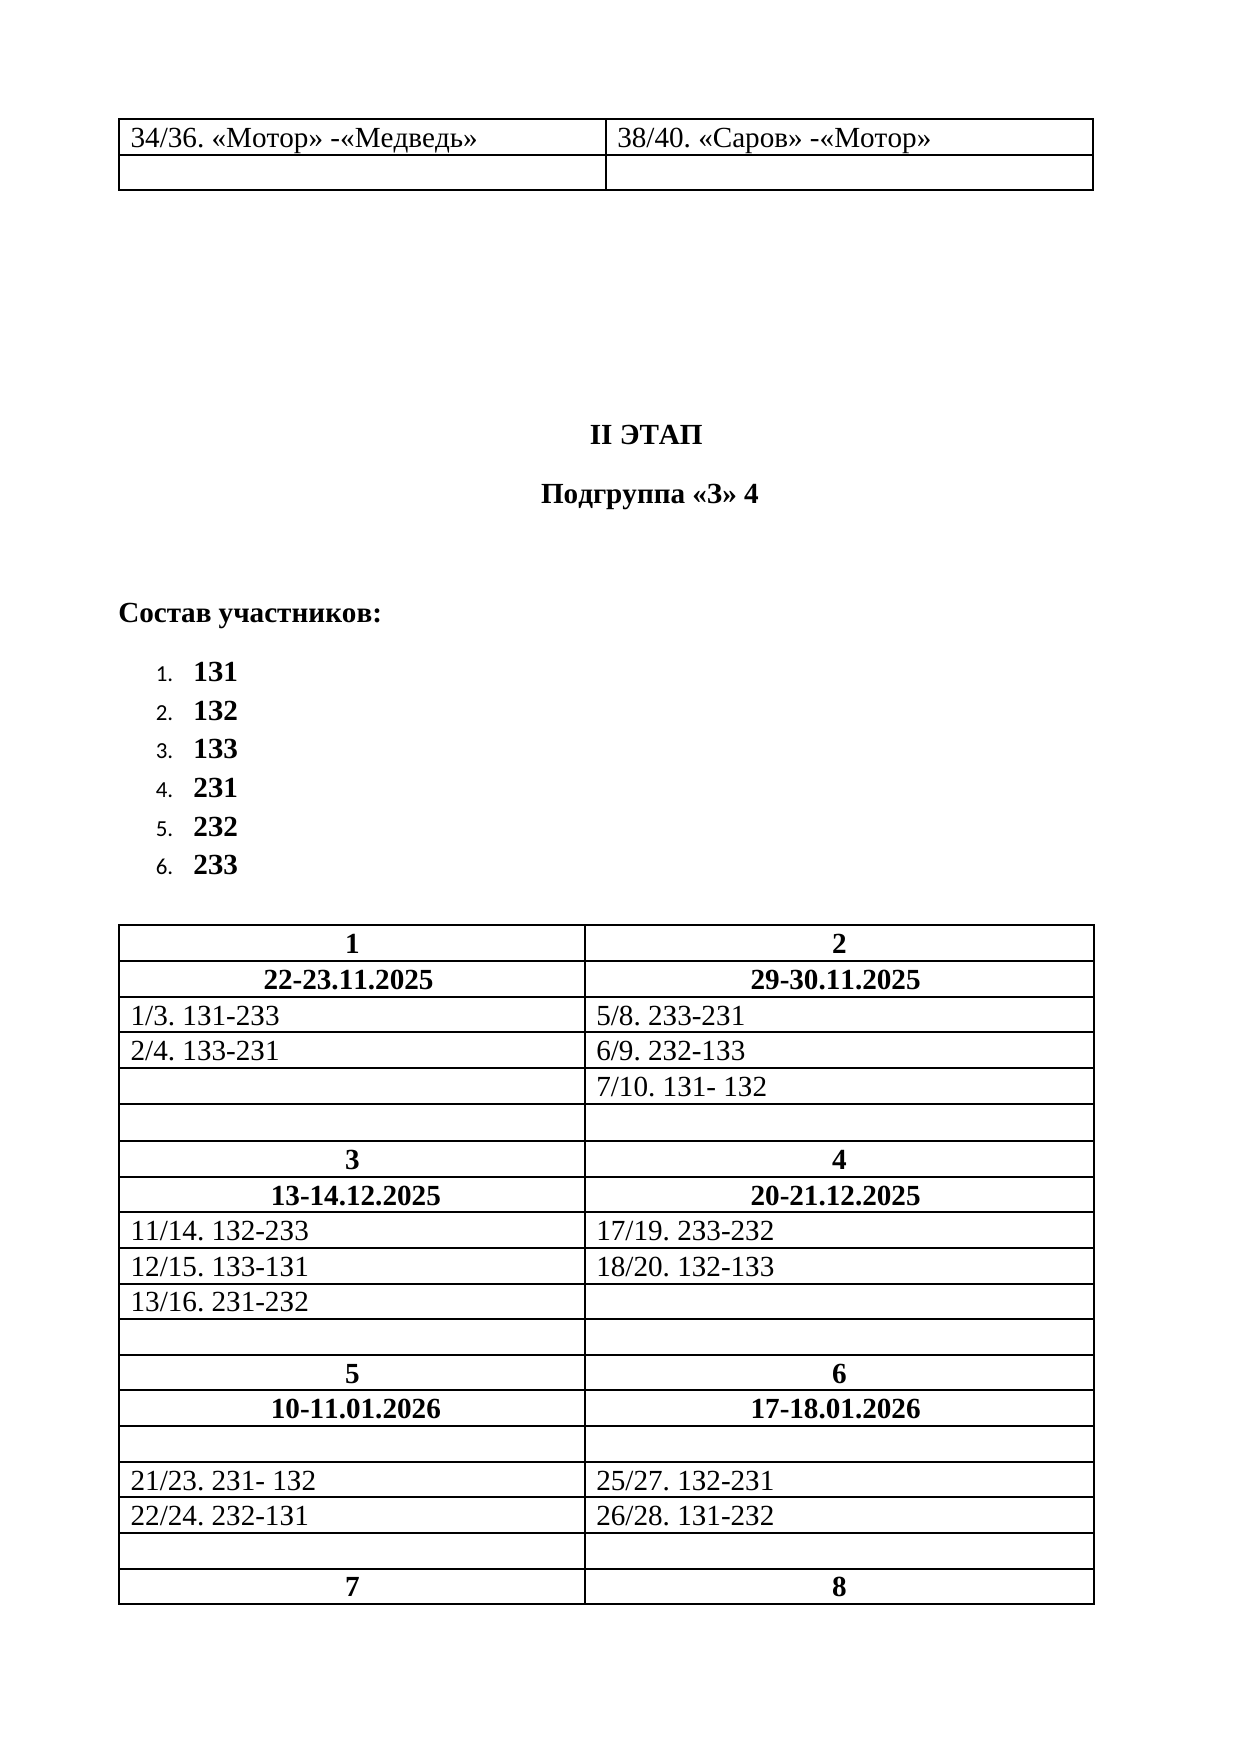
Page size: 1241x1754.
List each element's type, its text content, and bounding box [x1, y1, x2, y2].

table_cell 2/4. 1З3-2З1 [120, 1033, 584, 1067]
list 2З2 [156, 809, 1181, 842]
table_cell 34/36. «Мотор» -«Медведь» [120, 120, 605, 154]
table_cell [120, 156, 605, 189]
table_cell 13/16. 2З1-2З2 [120, 1285, 584, 1318]
table_cell 3 [120, 1142, 584, 1176]
table_cell [607, 156, 1092, 189]
text Подгруппа «З» 4 [118, 476, 1181, 510]
table_cell 38/40. «Саров» -«Мотор» [607, 120, 1092, 154]
table_cell [586, 1427, 1093, 1461]
table_cell 6/9. 2З2-1З3 [586, 1033, 1093, 1067]
table_cell 22/24. 2З2-1З1 [120, 1498, 584, 1532]
table_cell [586, 1285, 1093, 1318]
table_cell 13-14.12.2025 [120, 1178, 584, 1211]
table_header 2 [586, 926, 1093, 960]
table_cell 5/8. 2З3-2З1 [586, 998, 1093, 1031]
table_cell 18/20. 1З2-1З3 [586, 1249, 1093, 1282]
table_header 1 [120, 926, 584, 960]
list 2З1 [156, 770, 1181, 804]
list 2З3 [156, 847, 1181, 881]
list 1З3 [156, 732, 1181, 765]
table_cell 1/3. 1З1-2З3 [120, 998, 584, 1031]
table_cell 6 [586, 1356, 1093, 1389]
text Состав участников: [118, 595, 1181, 629]
list 1З1 [156, 654, 1181, 688]
table_cell [120, 1320, 584, 1354]
table_cell [586, 1534, 1093, 1567]
table_cell 22-23.11.2025 [120, 962, 584, 996]
table_cell 21/23. 2З1- 1З2 [120, 1463, 584, 1496]
table_cell [586, 1320, 1093, 1354]
table_cell 4 [586, 1142, 1093, 1176]
table_cell 17/19. 2З3-2З2 [586, 1213, 1093, 1247]
table_cell 11/14. 1З2-2З3 [120, 1213, 584, 1247]
table_cell 25/27. 1З2-2З1 [586, 1463, 1093, 1496]
text II ЭТАП [118, 417, 1181, 451]
table_cell 29-30.11.2025 [586, 962, 1093, 996]
table_cell 26/28. 1З1-2З2 [586, 1498, 1093, 1532]
table_cell [120, 1427, 584, 1461]
table_cell [586, 1105, 1093, 1140]
table_cell 7/10. 1З1- 1З2 [586, 1069, 1093, 1102]
table_cell 8 [586, 1570, 1093, 1603]
table_cell 7 [120, 1570, 584, 1603]
table_cell 17-18.01.2026 [586, 1391, 1093, 1425]
table_cell 10-11.01.2026 [120, 1391, 584, 1425]
table_cell 12/15. 1З3-1З1 [120, 1249, 584, 1282]
table_cell 5 [120, 1356, 584, 1389]
table_cell 20-21.12.2025 [586, 1178, 1093, 1211]
list 1З2 [156, 693, 1181, 727]
table_cell [120, 1069, 584, 1102]
table_cell [120, 1105, 584, 1140]
table_cell [120, 1534, 584, 1567]
